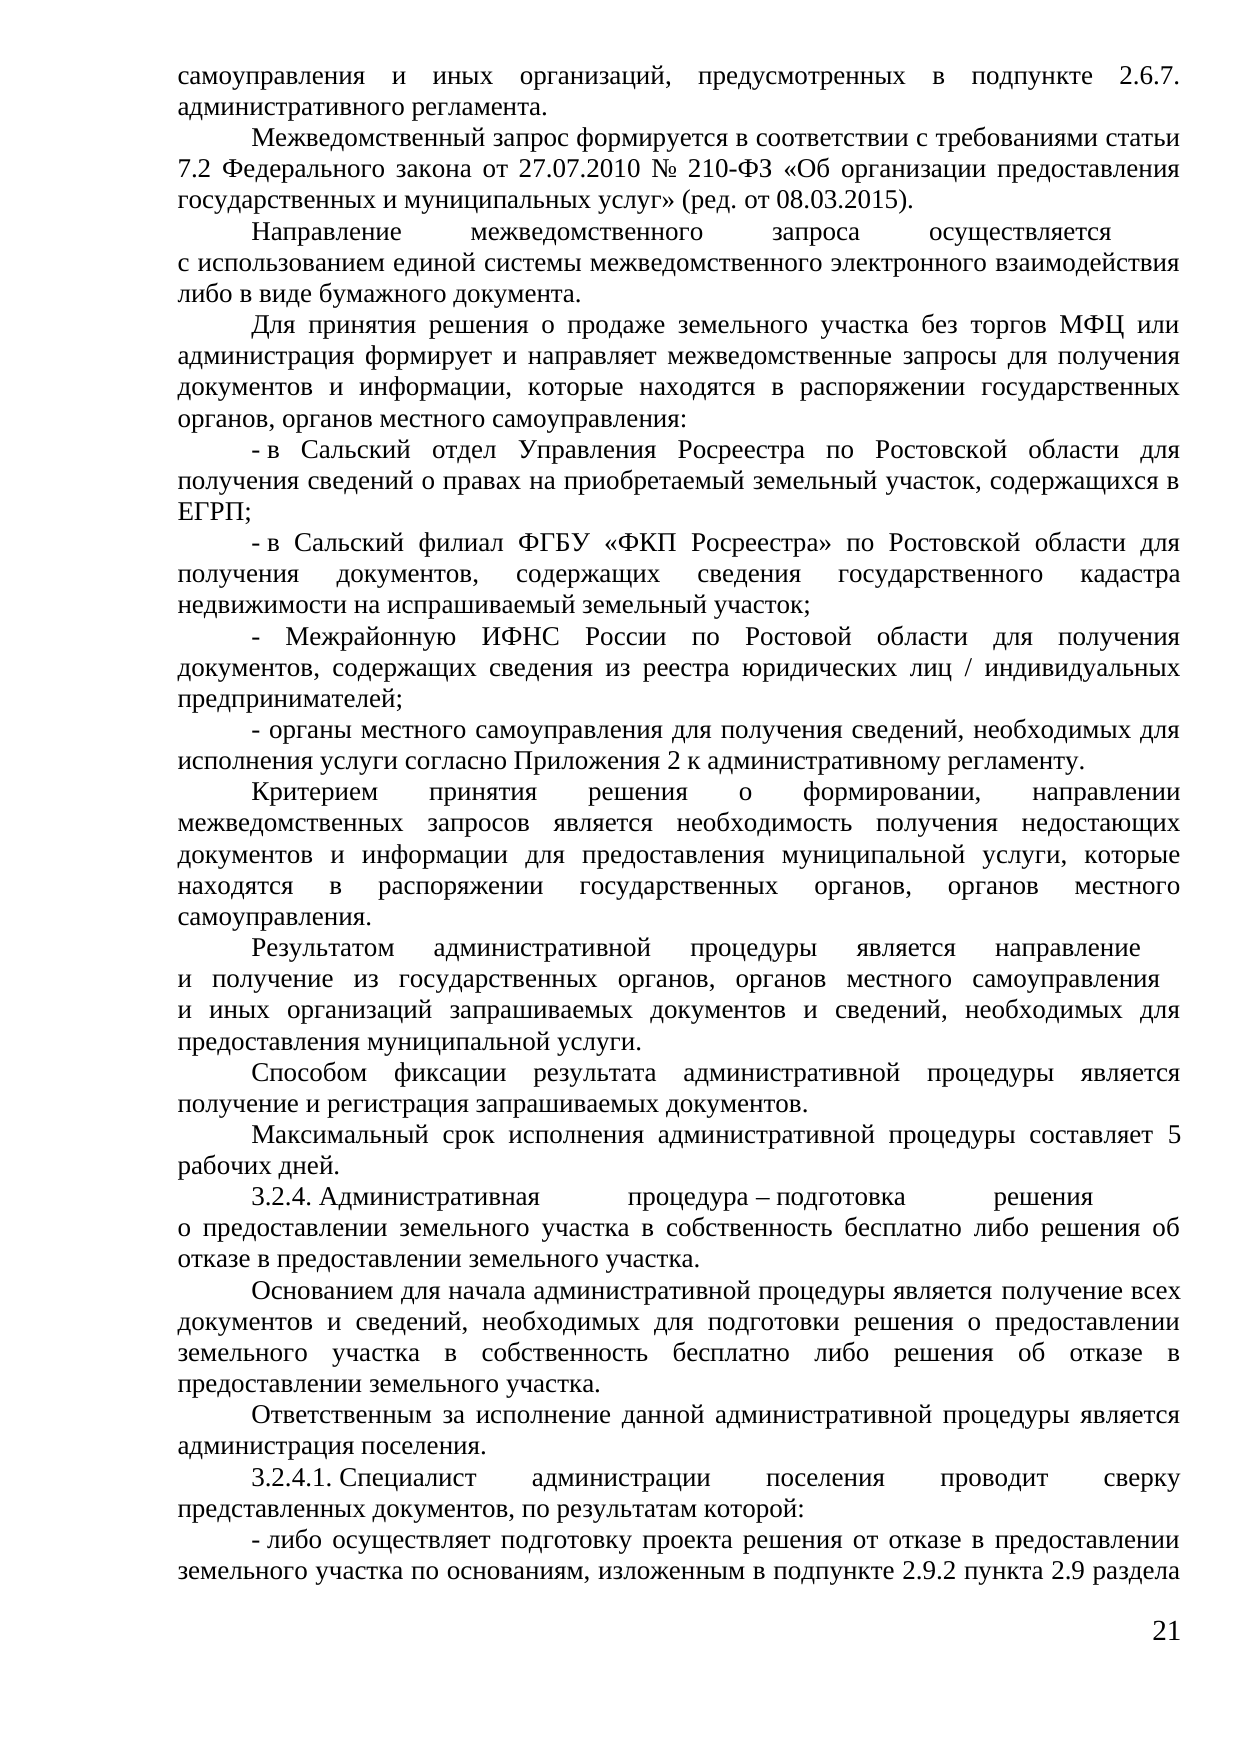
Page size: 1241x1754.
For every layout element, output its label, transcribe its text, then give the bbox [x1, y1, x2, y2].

text Основанием для начала административной процедуры является получение всех документов и сведений, необходимых для подготовки решения о предоставлении земельного участка в собственность бесплатно либо решения об отказе в предоставлении земельного участка. [177, 1274, 1181, 1398]
text Критерием принятия решения о формировании, направлении межведомственных запросов является необходимость получения недостающих документов и информации для предоставления муниципальной услуги, которые находятся в распоряжении государственных органов, органов местного самоуправления. [177, 775, 1181, 931]
text - в Сальский филиал ФГБУ «ФКП Росреестра» по Ростовской области для получения документов, содержащих сведения государственного кадастра недвижимости на испрашиваемый земельный участок; [177, 526, 1181, 620]
text Для принятия решения о продаже земельного участка без торгов МФЦ или администрация формирует и направляет межведомственные запросы для получения документов и информации, которые находятся в распоряжении государственных органов, органов местного самоуправления: [177, 308, 1181, 433]
text - органы местного самоуправления для получения сведений, необходимых для исполнения услуги согласно Приложения 2 к административному регламенту. [177, 713, 1181, 775]
text 3.2.4.1. Специалист администрации поселения проводит сверку представленных документов, по результатам которой: [177, 1461, 1181, 1523]
text Способом фиксации результата административной процедуры является получение и регистрация запрашиваемых документов. [177, 1056, 1181, 1118]
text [177, 1523, 1181, 1585]
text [177, 59, 1181, 121]
text Межведомственный запрос формируется в соответствии с требованиями статьи 7.2 Федерального закона от 27.07.2010 № 210-ФЗ «Об организации предоставления государственных и муниципальных услуг» (ред. от 08.03.2015). [177, 121, 1181, 215]
text - Межрайонную ИФНС России по Ростовой области для получения документов, содержащих сведения из реестра юридических лиц / индивидуальных предпринимателей; [177, 620, 1181, 713]
text Направление межведомственного запроса осуществляется с использованием единой системы межведомственного электронного взаимодействия либо в виде бумажного документа. [177, 215, 1181, 308]
text - в Сальский отдел Управления Росреестра по Ростовской области для получения сведений о правах на приобретаемый земельный участок, содержащихся в ЕГРП; [177, 433, 1181, 526]
text Ответственным за исполнение данной административной процедуры является администрация поселения. [177, 1398, 1181, 1461]
text Результатом административной процедуры является направление и получение из государственных органов, органов местного самоуправления и иных организаций запрашиваемых документов и сведений, необходимых для предоставления муниципальной услуги. [177, 931, 1181, 1056]
text Максимальный срок исполнения административной процедуры составляет 5 рабочих дней. [177, 1118, 1181, 1180]
text 3.2.4. Административная процедура – подготовка решения о предоставлении земельного участка в собственность бесплатно либо решения об отказе в предоставлении земельного участка. [177, 1180, 1181, 1274]
